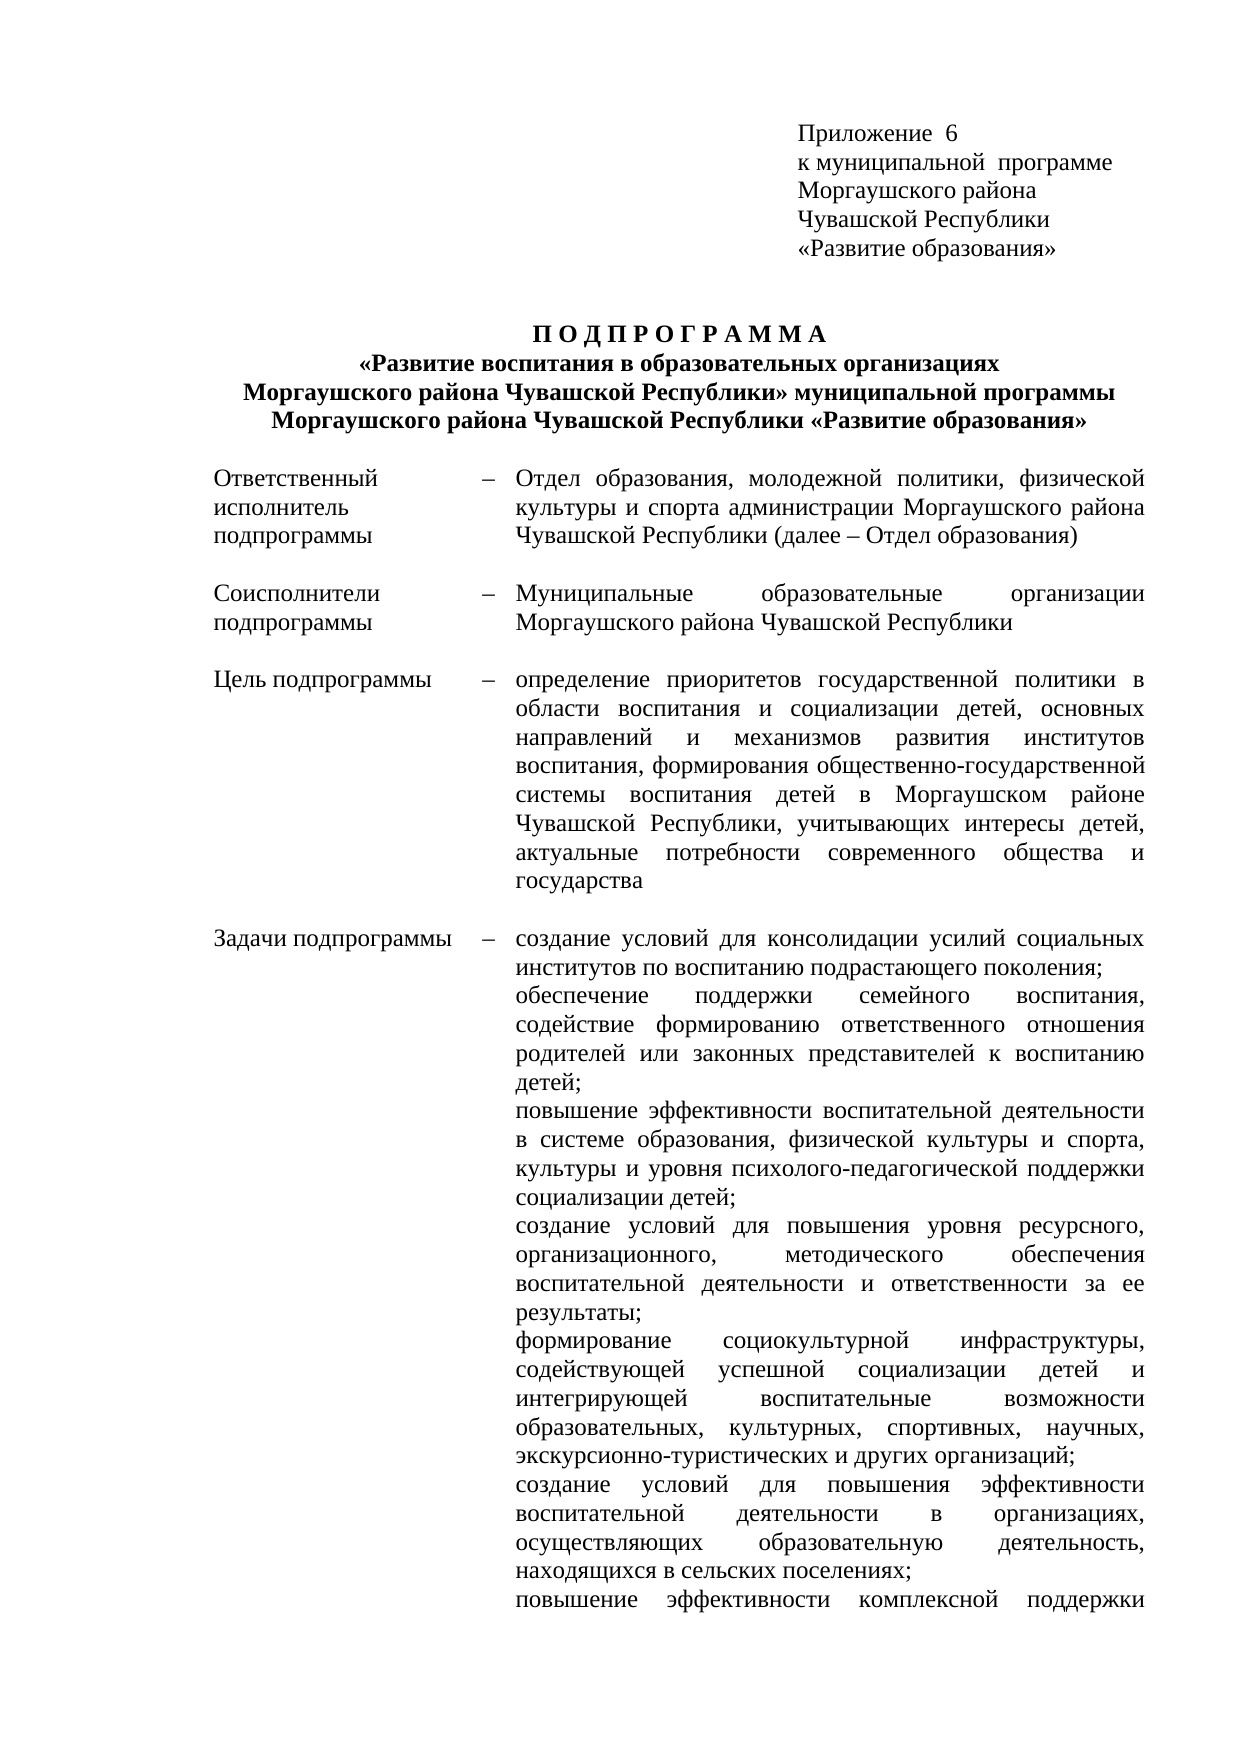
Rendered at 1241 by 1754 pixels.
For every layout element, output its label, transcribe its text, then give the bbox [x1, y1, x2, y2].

text к муниципальной программе [797, 147, 1152, 176]
text Моргаушского района Чувашской Республики» муниципальной программы Моргаушского района Чувашской Республики «Развитие образования» [207, 377, 1152, 434]
text «Развитие воспитания в образовательных организациях [207, 348, 1152, 377]
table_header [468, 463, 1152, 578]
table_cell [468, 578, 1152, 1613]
text Моргаушского района Чувашской Республики [797, 176, 1152, 233]
text «Развитие образования» [797, 233, 1152, 262]
text П О Д П Р О Г Р А М М А [207, 319, 1152, 348]
text Приложение 6 [797, 118, 1152, 147]
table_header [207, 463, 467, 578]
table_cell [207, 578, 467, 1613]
